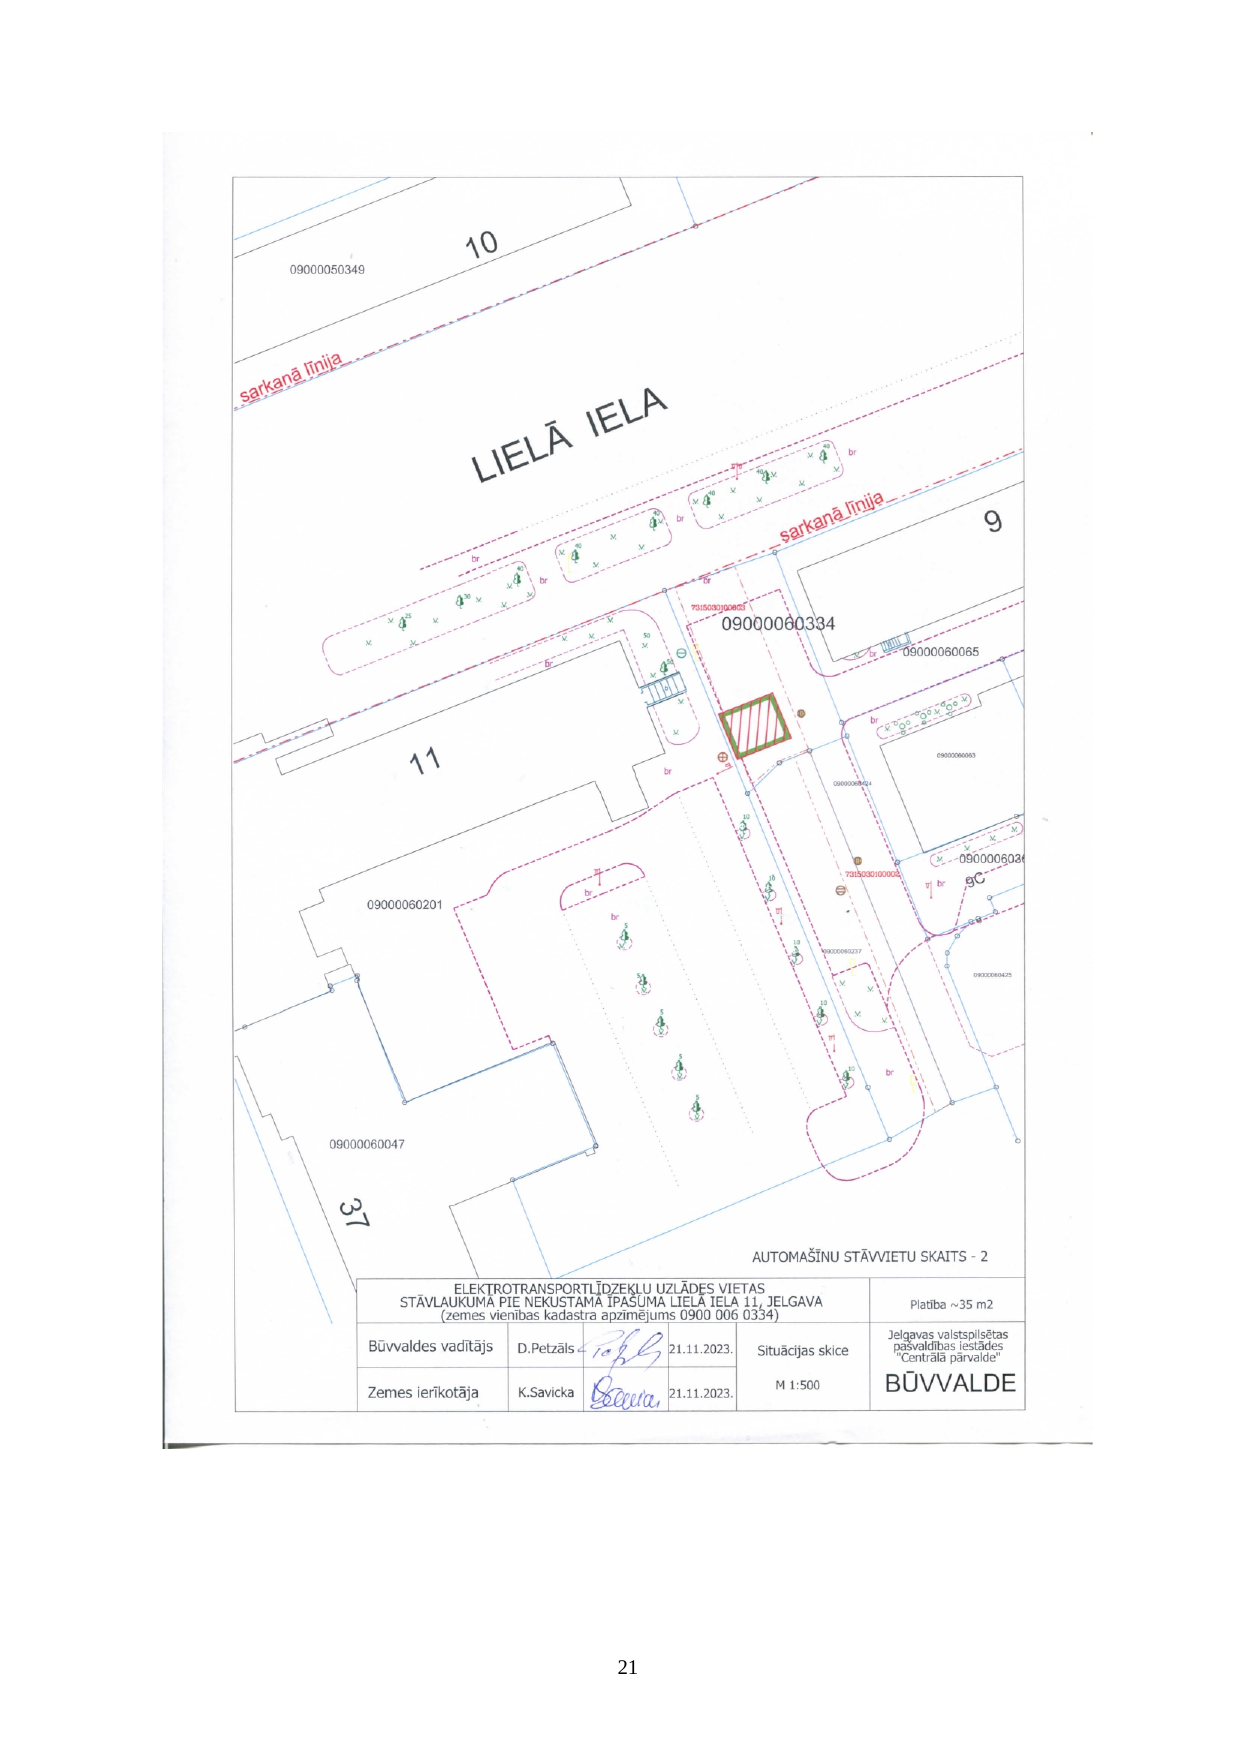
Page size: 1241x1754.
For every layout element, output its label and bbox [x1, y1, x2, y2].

picture [162, 132, 1093, 1449]
